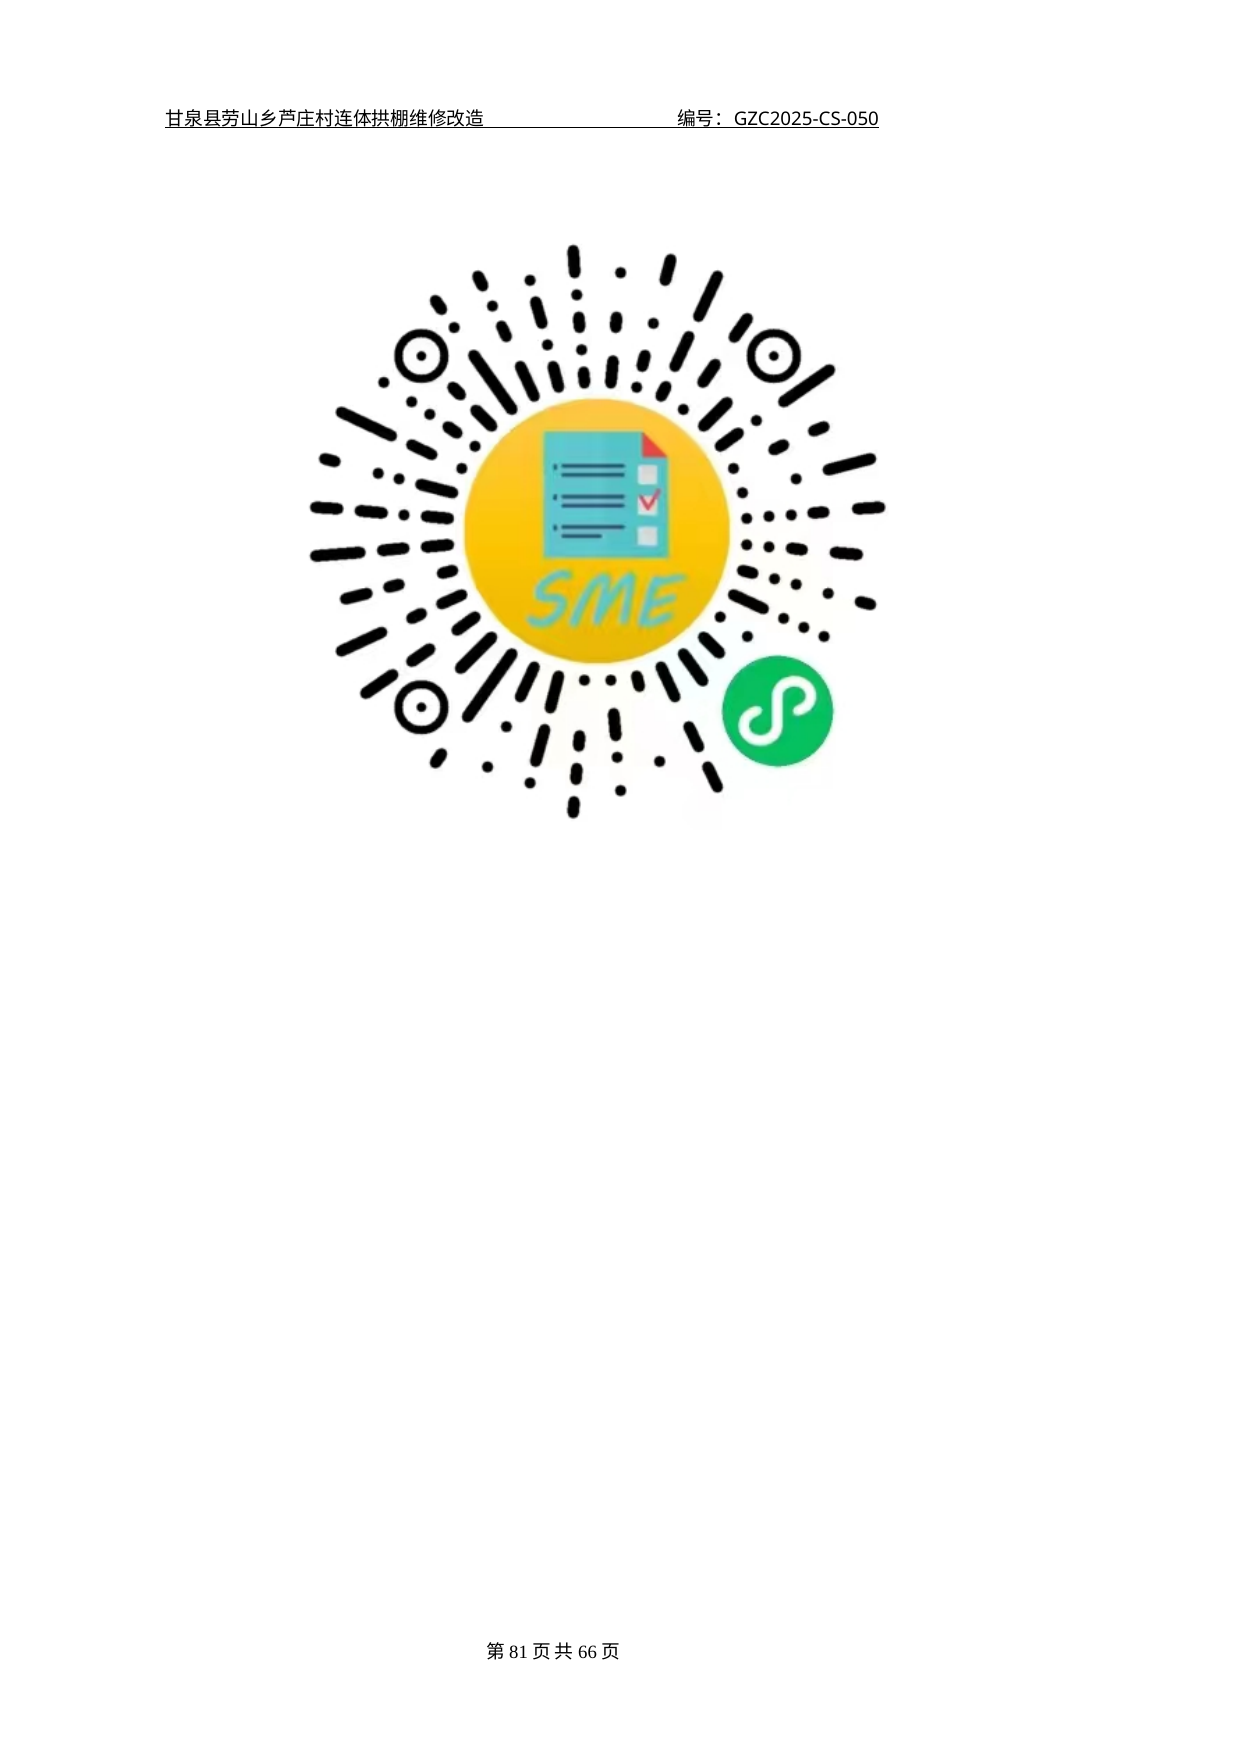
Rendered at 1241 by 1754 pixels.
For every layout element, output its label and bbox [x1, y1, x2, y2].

picture [298, 233, 897, 830]
